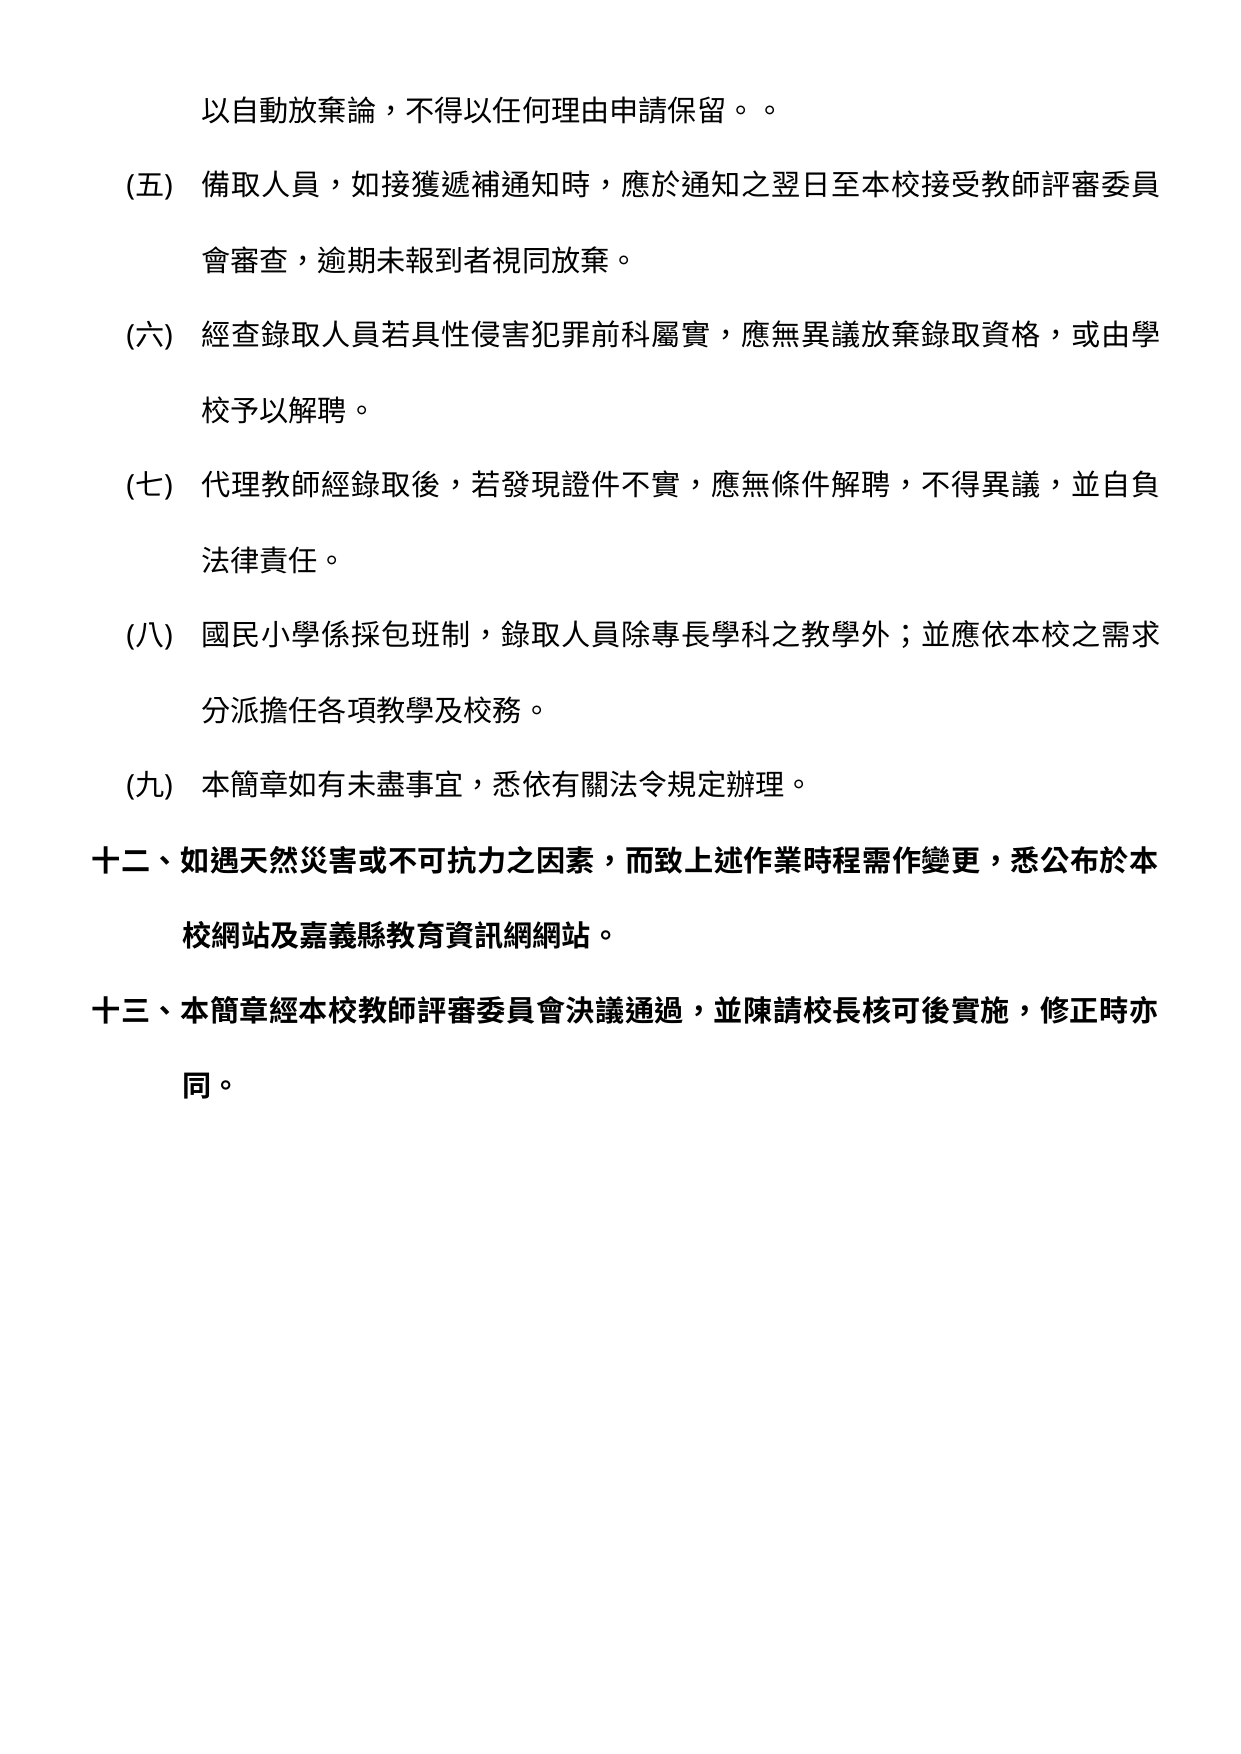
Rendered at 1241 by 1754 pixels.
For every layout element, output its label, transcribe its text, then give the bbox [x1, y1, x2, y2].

list 經查錄取人員若具性侵害犯罪前科屬實，應無異議放棄錄取資格，或由學校予以解聘。 [126, 296, 1162, 446]
list 備取人員，如接獲遞補通知時，應於通知之翌日至本校接受教師評審委員會審查，逾期未報到者視同放棄。 [126, 146, 1162, 296]
list 代理教師經錄取後，若發現證件不實，應無條件解聘，不得異議，並自負法律責任。 [126, 446, 1162, 596]
list 本簡章如有未盡事宜，悉依有關法令規定辦理。 [126, 746, 1162, 821]
text 十三、本簡章經本校教師評審委員會決議通過，並陳請校長核可後實施，修正時亦同。 [91, 971, 1162, 1121]
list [126, 71, 1162, 146]
text 十二、如遇天然災害或不可抗力之因素，而致上述作業時程需作變更，悉公布於本校網站及嘉義縣教育資訊網網站。 [91, 821, 1162, 971]
list 國民小學係採包班制，錄取人員除專長學科之教學外；並應依本校之需求分派擔任各項教學及校務。 [126, 596, 1162, 746]
